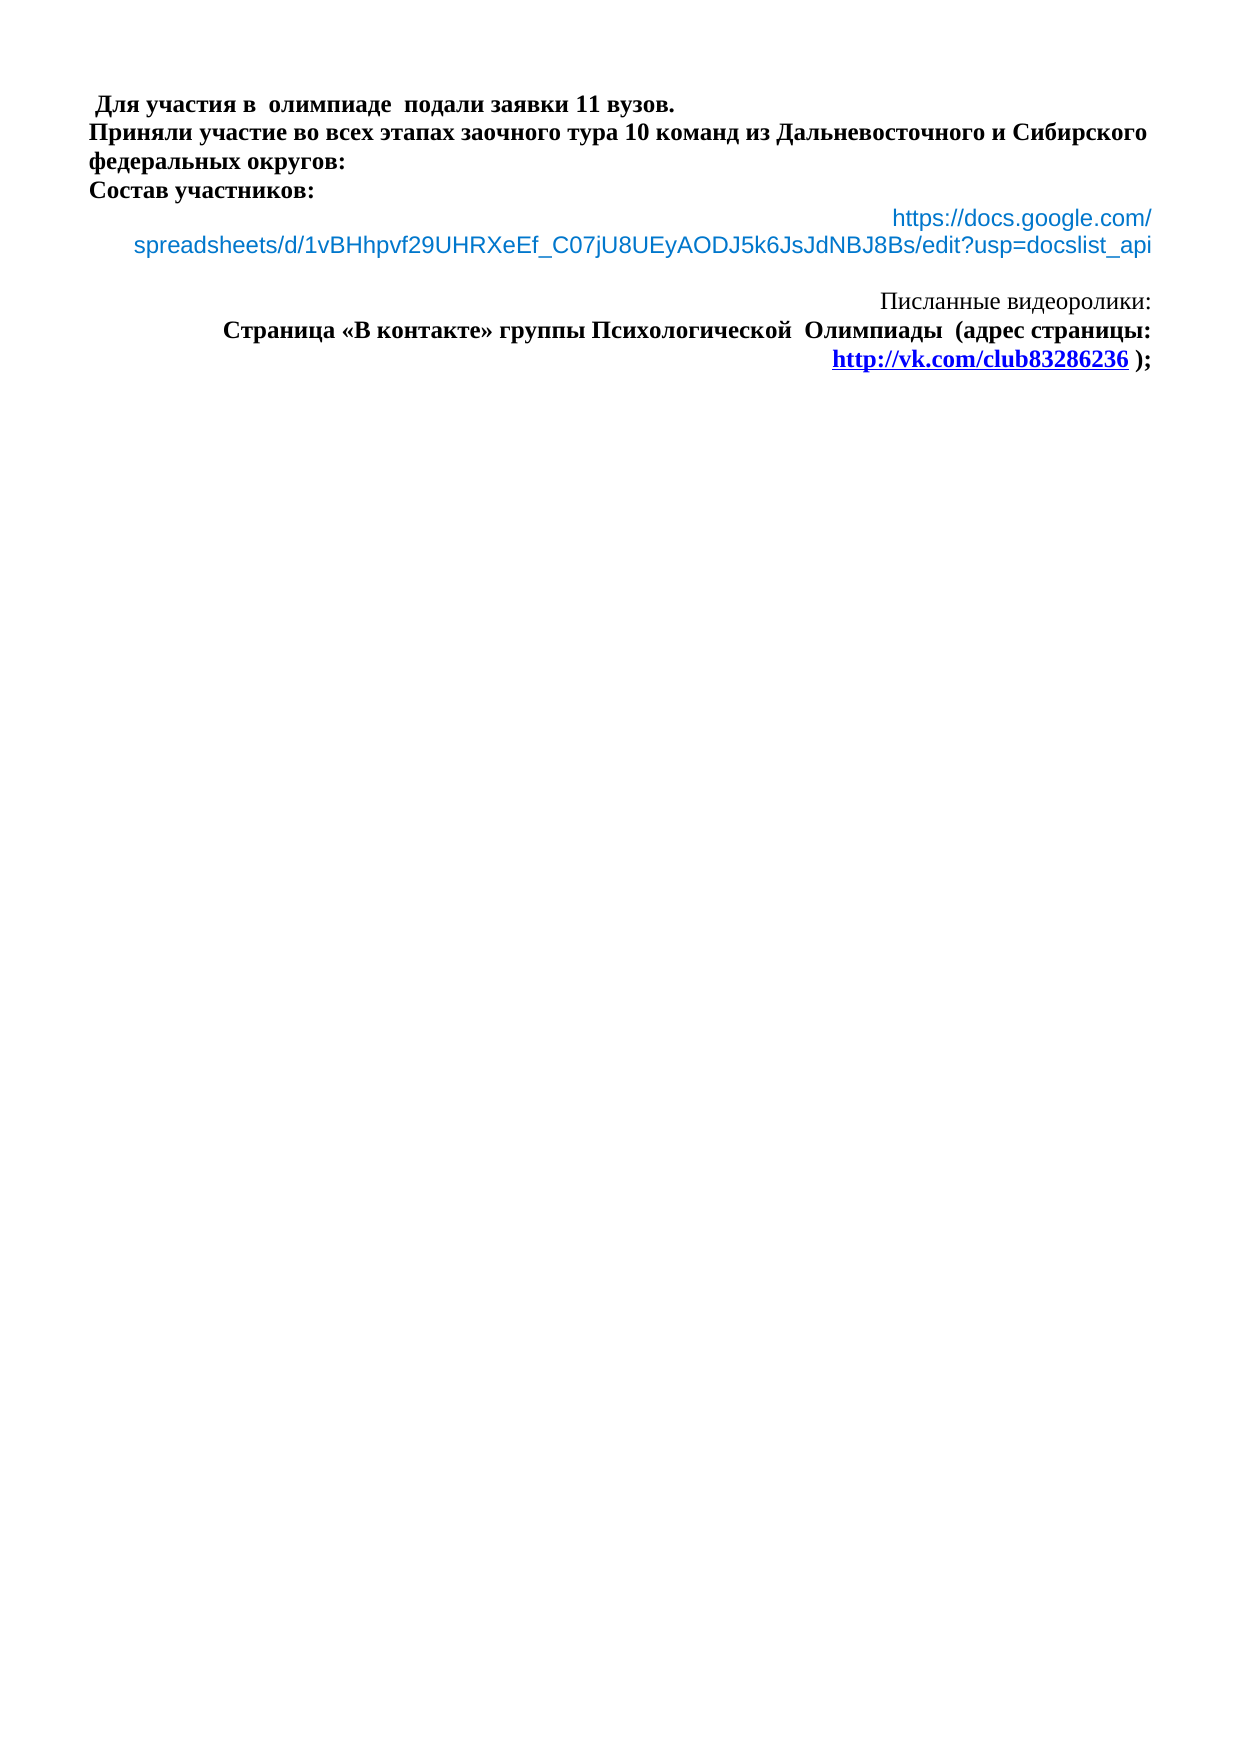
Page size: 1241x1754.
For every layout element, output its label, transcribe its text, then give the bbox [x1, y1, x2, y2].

text Страница «В контакте» группы Психологической Олимпиады (адрес страницы: http://vk.com/club83286236 ); [89, 315, 1152, 373]
text Писланные видеоролики: [89, 286, 1152, 315]
text https://docs.google.com/spreadsheets/d/1vBHhpvf29UHRXeEf_C07jU8UEyAODJ5k6JsJdNBJ8Bs/edit?usp=docslist_api [89, 204, 892, 259]
text Приняли участие во всех этапах заочного тура 10 команд из Дальневосточного и Сибирского федеральных округов: [89, 117, 1152, 175]
text Председатель оргкомитета д. п. н., профессор Чернявская Валентина Станиславовна+79242354411 Для участия в олимпиаде подали заявки 11 вузов. [89, 89, 1152, 117]
text Состав участников: [89, 175, 1152, 204]
